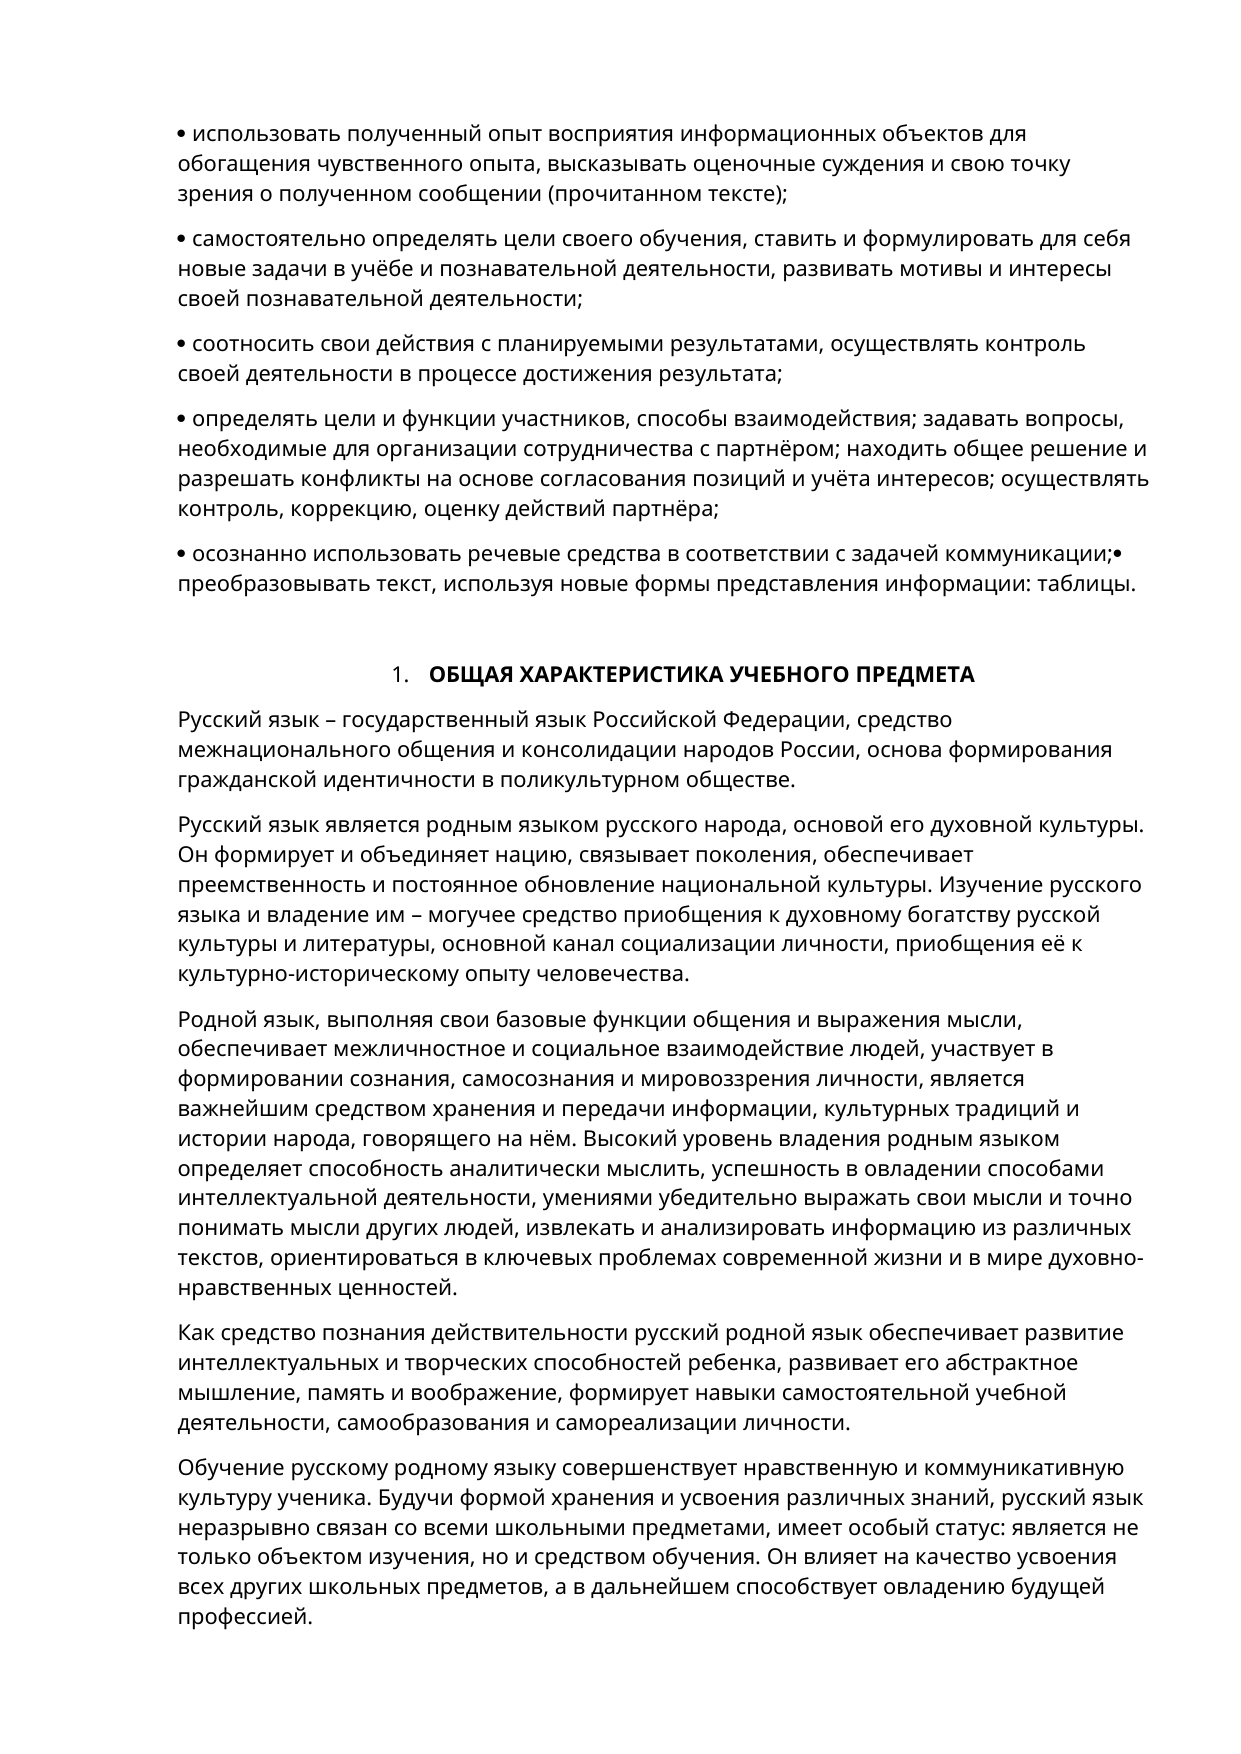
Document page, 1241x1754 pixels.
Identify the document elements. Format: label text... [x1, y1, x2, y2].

text использовать полученный опыт восприятия информационных объектов для обогащения чувственного опыта, высказывать оценочные суждения и свою точку зрения о полученном сообщении (прочитанном тексте); [177, 118, 1152, 207]
text Родной язык, выполняя свои базовые функции общения и выражения мысли, обеспечивает межличностное и социальное взаимодействие людей, участвует в формировании сознания, самосознания и мировоззрения личности, является важнейшим средством хранения и передачи информации, культурных традиций и истории народа, говорящего на нём. Высокий уровень владения родным языком определяет способность аналитически мыслить, успешность в овладении способами интеллектуальной деятельности, умениями убедительно выражать свои мысли и точно понимать мысли других людей, извлекать и анализировать информацию из различных текстов, ориентироваться в ключевых проблемах современной жизни и в мире духовно-нравственных ценностей. [177, 1003, 1152, 1301]
text Как средство познания действительности русский родной язык обеспечивает развитие интеллектуальных и творческих способностей ребенка, развивает его абстрактное мышление, память и воображение, формирует навыки самостоятельной учебной деятельности, самообразования и самореализации личности. [177, 1317, 1152, 1436]
text Русский язык является родным языком русского народа, основой его духовной культуры. Он формирует и объединяет нацию, связывает поколения, обеспечивает преемственность и постоянное обновление национальной культуры. Изучение русского языка и владение им – могучее средство приобщения к духовному богатству русской культуры и литературы, основной канал социализации личности, приобщения её к культурно-историческому опыту человечества. [177, 809, 1152, 988]
text определять цели и функции участников, способы взаимодействия; задавать вопросы, необходимые для организации сотрудничества с партнёром; находить общее решение и разрешать конфликты на основе согласования позиций и учёта интересов; осуществлять контроль, коррекцию, оценку действий партнёра; [177, 403, 1152, 522]
text соотносить свои действия с планируемыми результатами, осуществлять контроль своей деятельности в процессе достижения результата; [177, 328, 1152, 388]
text Русский язык – государственный язык Российской Федерации, средство межнационального общения и консолидации народов России, основа формирования гражданской идентичности в поликультурном обществе. [177, 704, 1152, 793]
list ОБЩАЯ ХАРАКТЕРИСТИКА УЧЕБНОГО ПРЕДМЕТА [215, 659, 1152, 688]
text осознанно использовать речевые средства в соответствии с задачей коммуникации; преобразовывать текст, используя новые формы представления информации: таблицы. [177, 538, 1152, 598]
text самостоятельно определять цели своего обучения, ставить и формулировать для себя новые задачи в учёбе и познавательной деятельности, развивать мотивы и интересы своей познавательной деятельности; [177, 223, 1152, 312]
text Обучение русскому родному языку совершенствует нравственную и коммуникативную культуру ученика. Будучи формой хранения и усвоения различных знаний, русский язык неразрывно связан со всеми школьными предметами, имеет особый статус: является не только объектом изучения, но и средством обучения. Он влияет на качество усвоения всех других школьных предметов, а в дальнейшем способствует овладению будущей профессией. [177, 1452, 1152, 1631]
